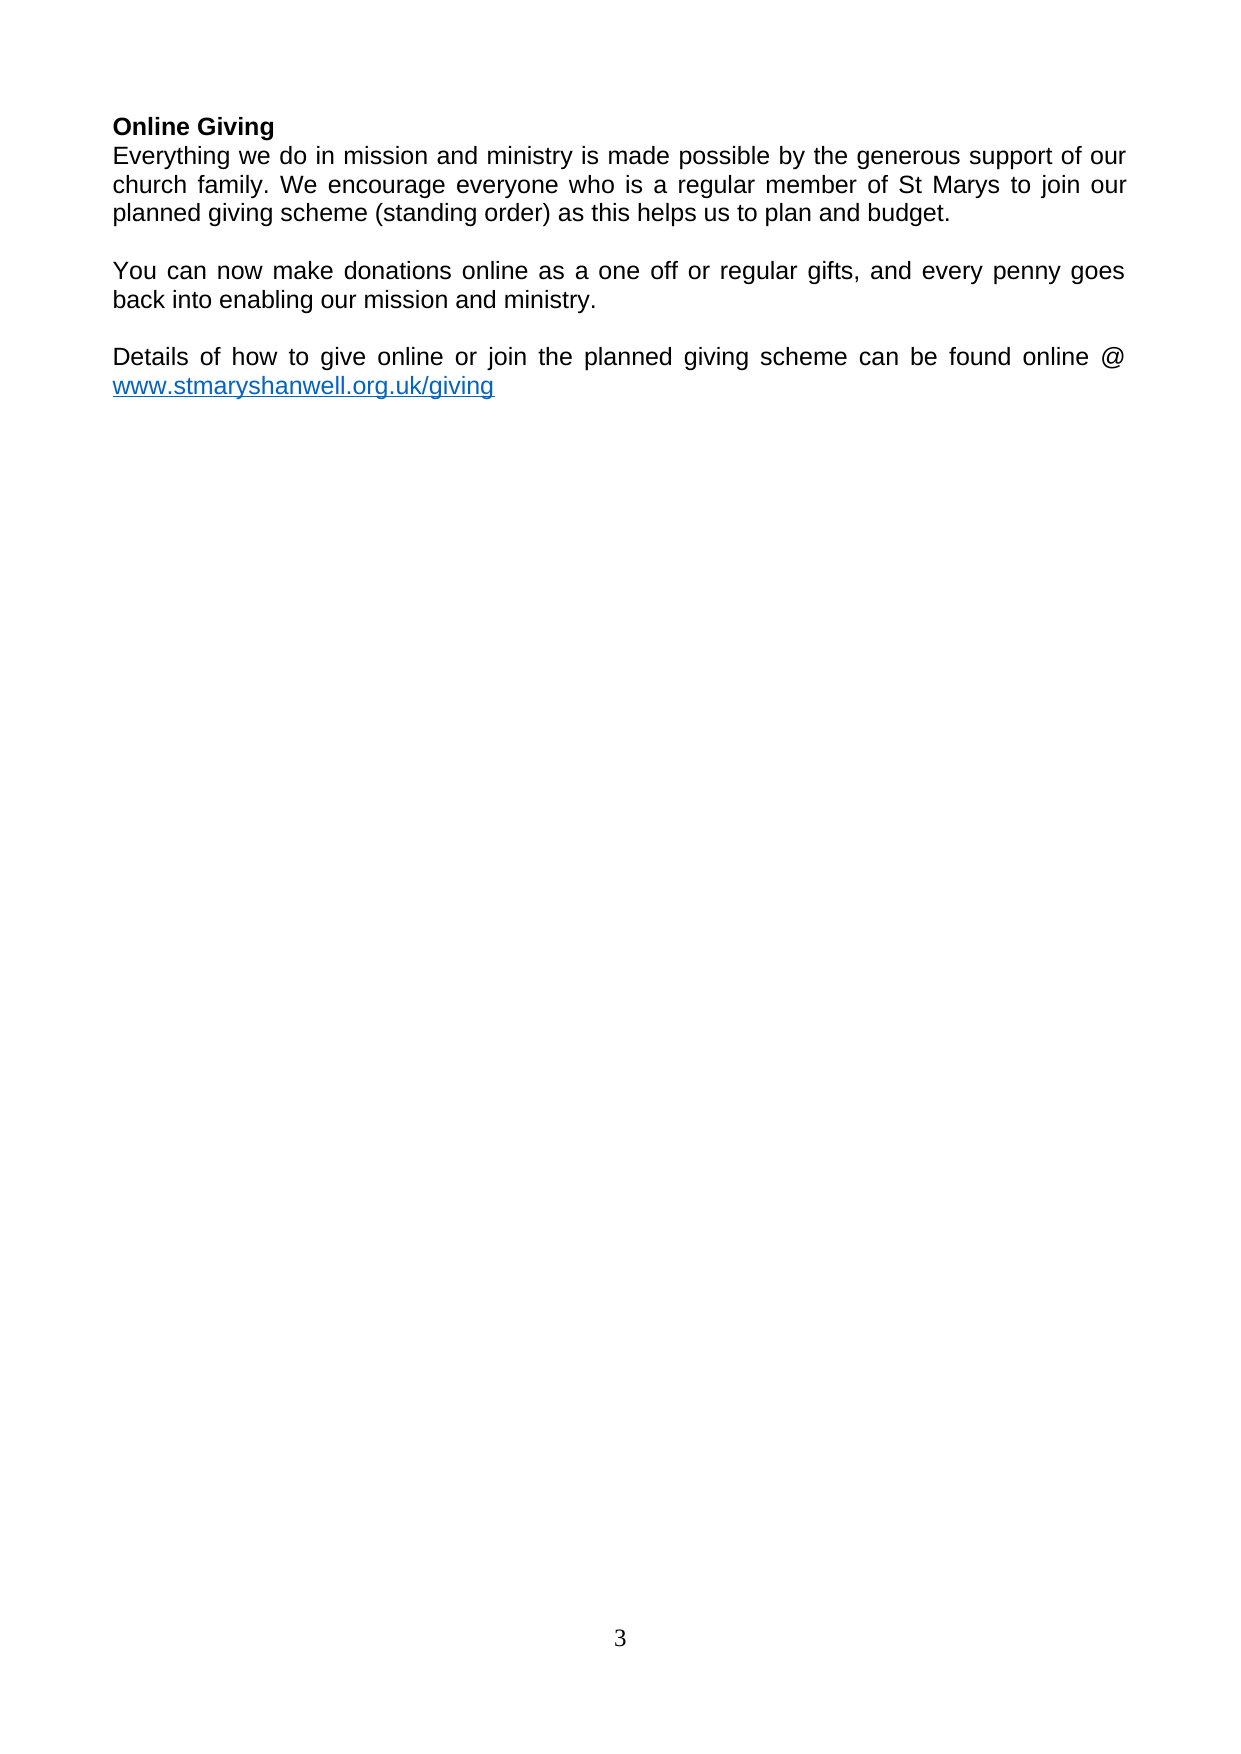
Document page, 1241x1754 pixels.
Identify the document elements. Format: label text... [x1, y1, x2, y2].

text Details of how to give online or join the planned giving scheme can be found online @ www.stmaryshanwell.org.uk/giving [112, 342, 1128, 400]
text Everything we do in mission and ministry is made possible by the generous support of our church family. We encourage everyone who is a regular member of St Marys to join our planned giving scheme (standing order) as this helps us to plan and budget. [112, 141, 1128, 227]
text Online Giving [112, 112, 1128, 141]
text You can now make donations online as a one off or regular gifts, and every penny goes back into enabling our mission and ministry. [112, 256, 1128, 313]
